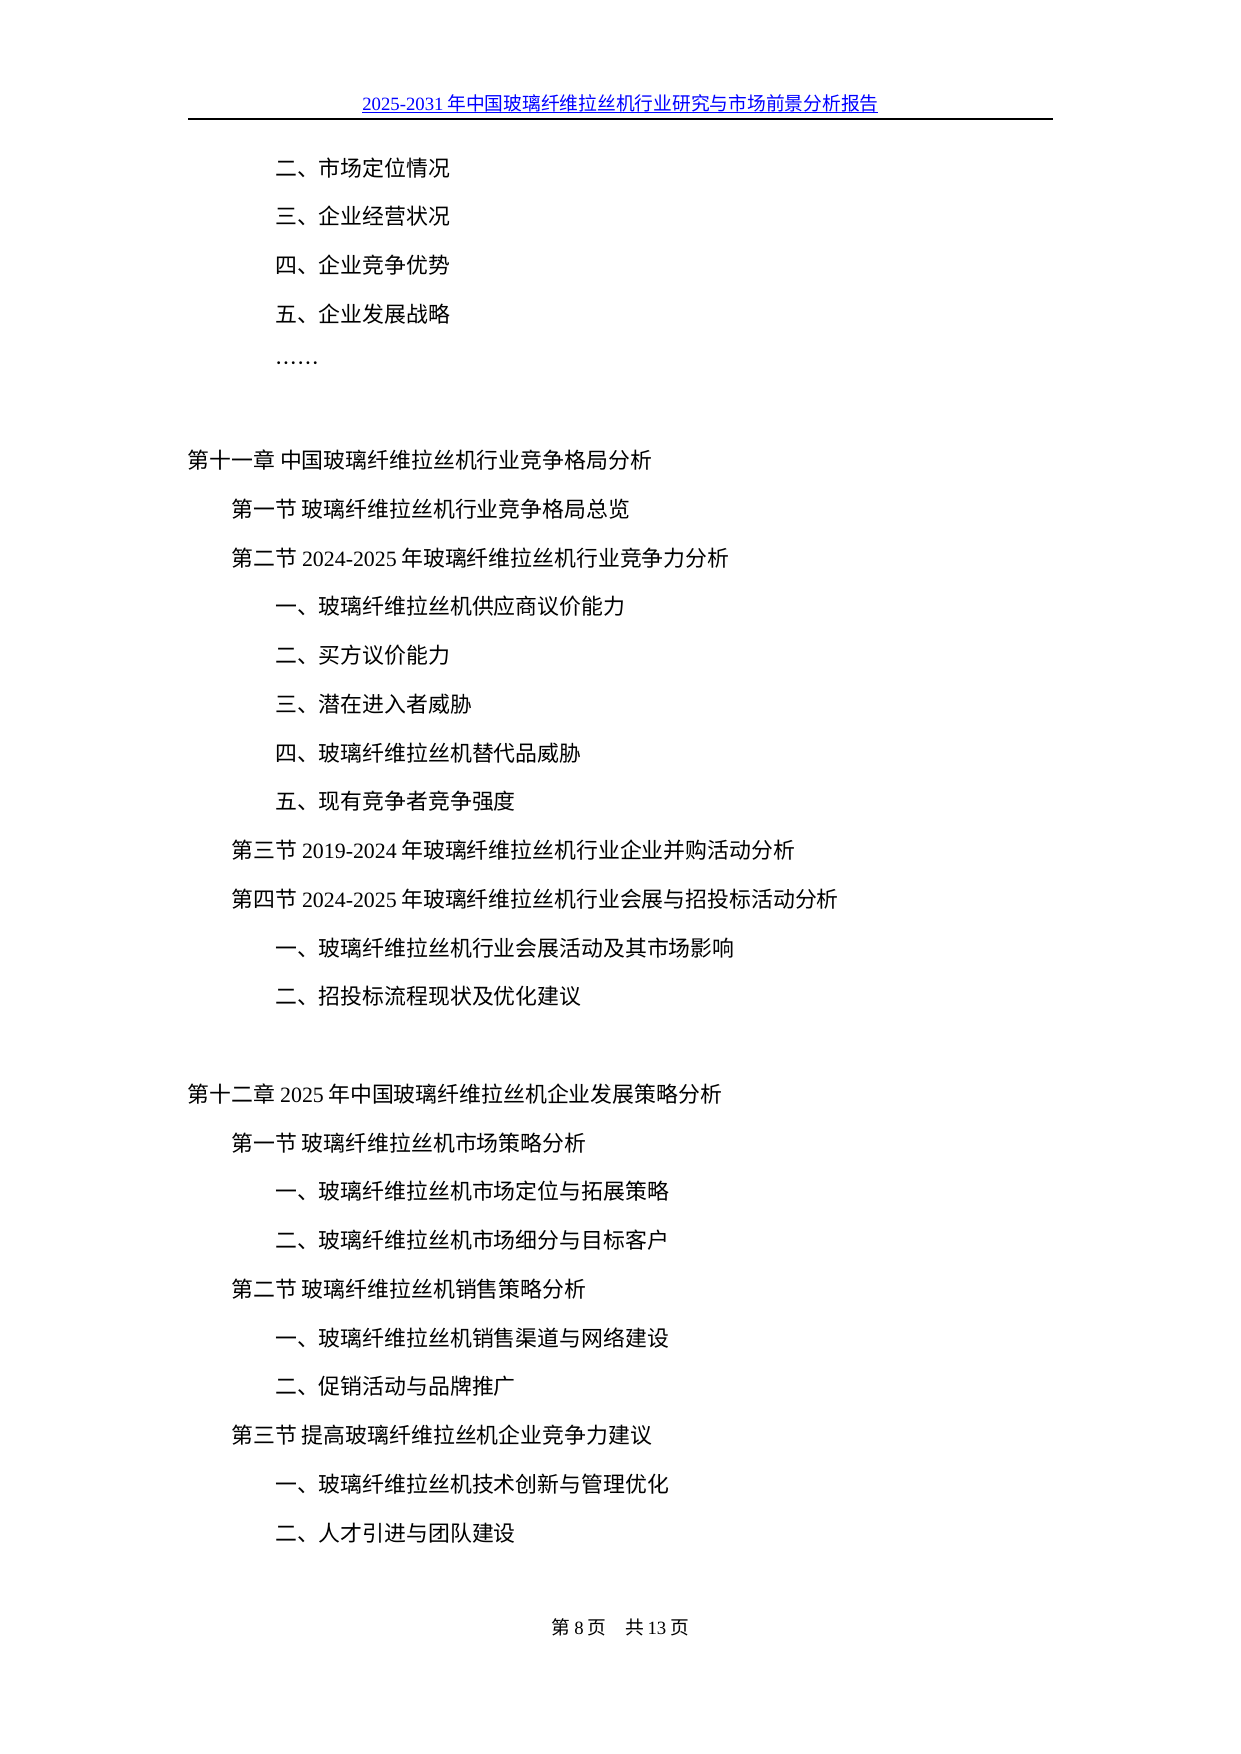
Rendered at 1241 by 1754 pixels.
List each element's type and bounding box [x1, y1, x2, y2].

text [187, 150, 1053, 1548]
